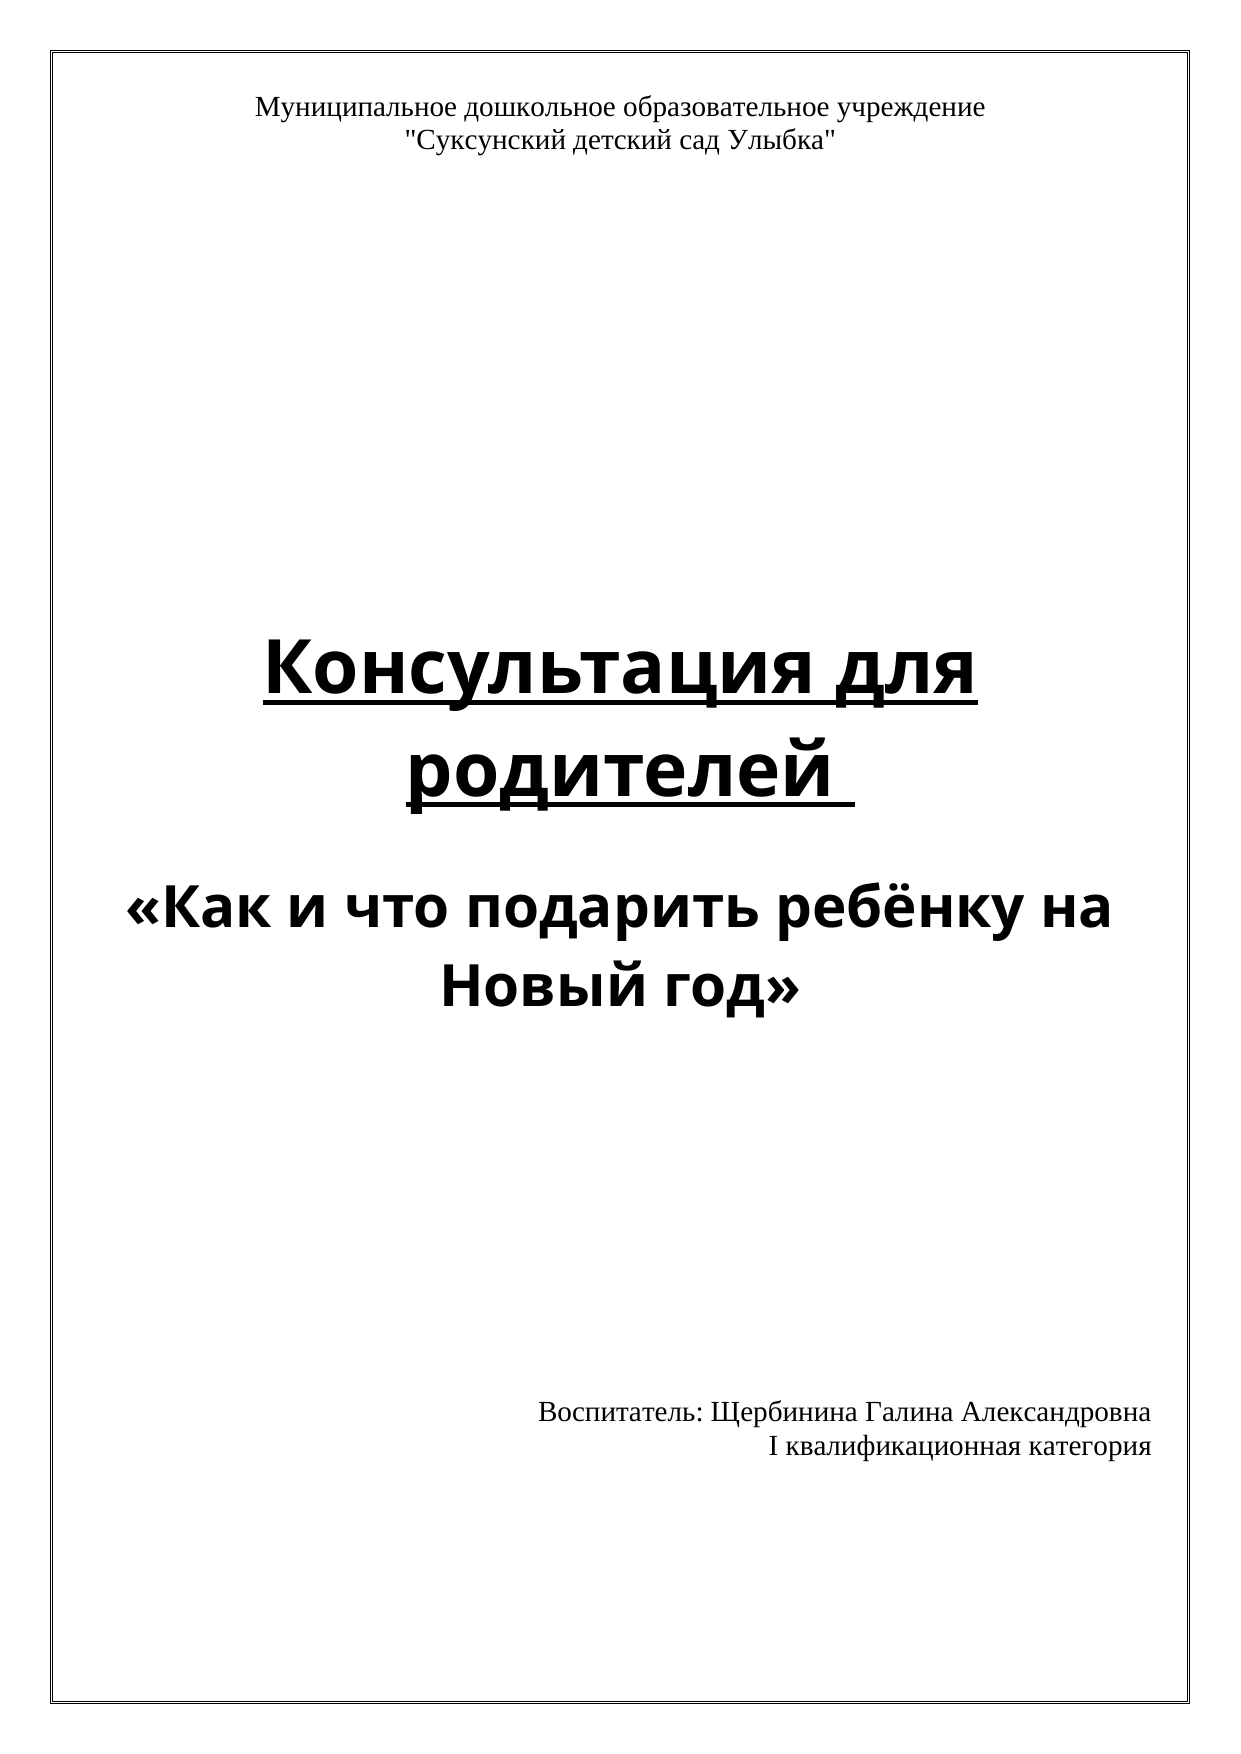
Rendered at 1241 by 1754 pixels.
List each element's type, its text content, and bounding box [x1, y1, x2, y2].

text Муниципальное дошкольное образовательное учреждение [89, 89, 1152, 122]
text "Суксунский детский сад Улыбка" [89, 122, 1152, 156]
text Воспитатель: Щербинина Галина Александровна [89, 1394, 1152, 1428]
text Консультация для родителей [89, 614, 1152, 818]
text I квалификационная категория [89, 1428, 1152, 1461]
text «Как и что подарить ребёнку на Новый год» [89, 865, 1152, 1024]
